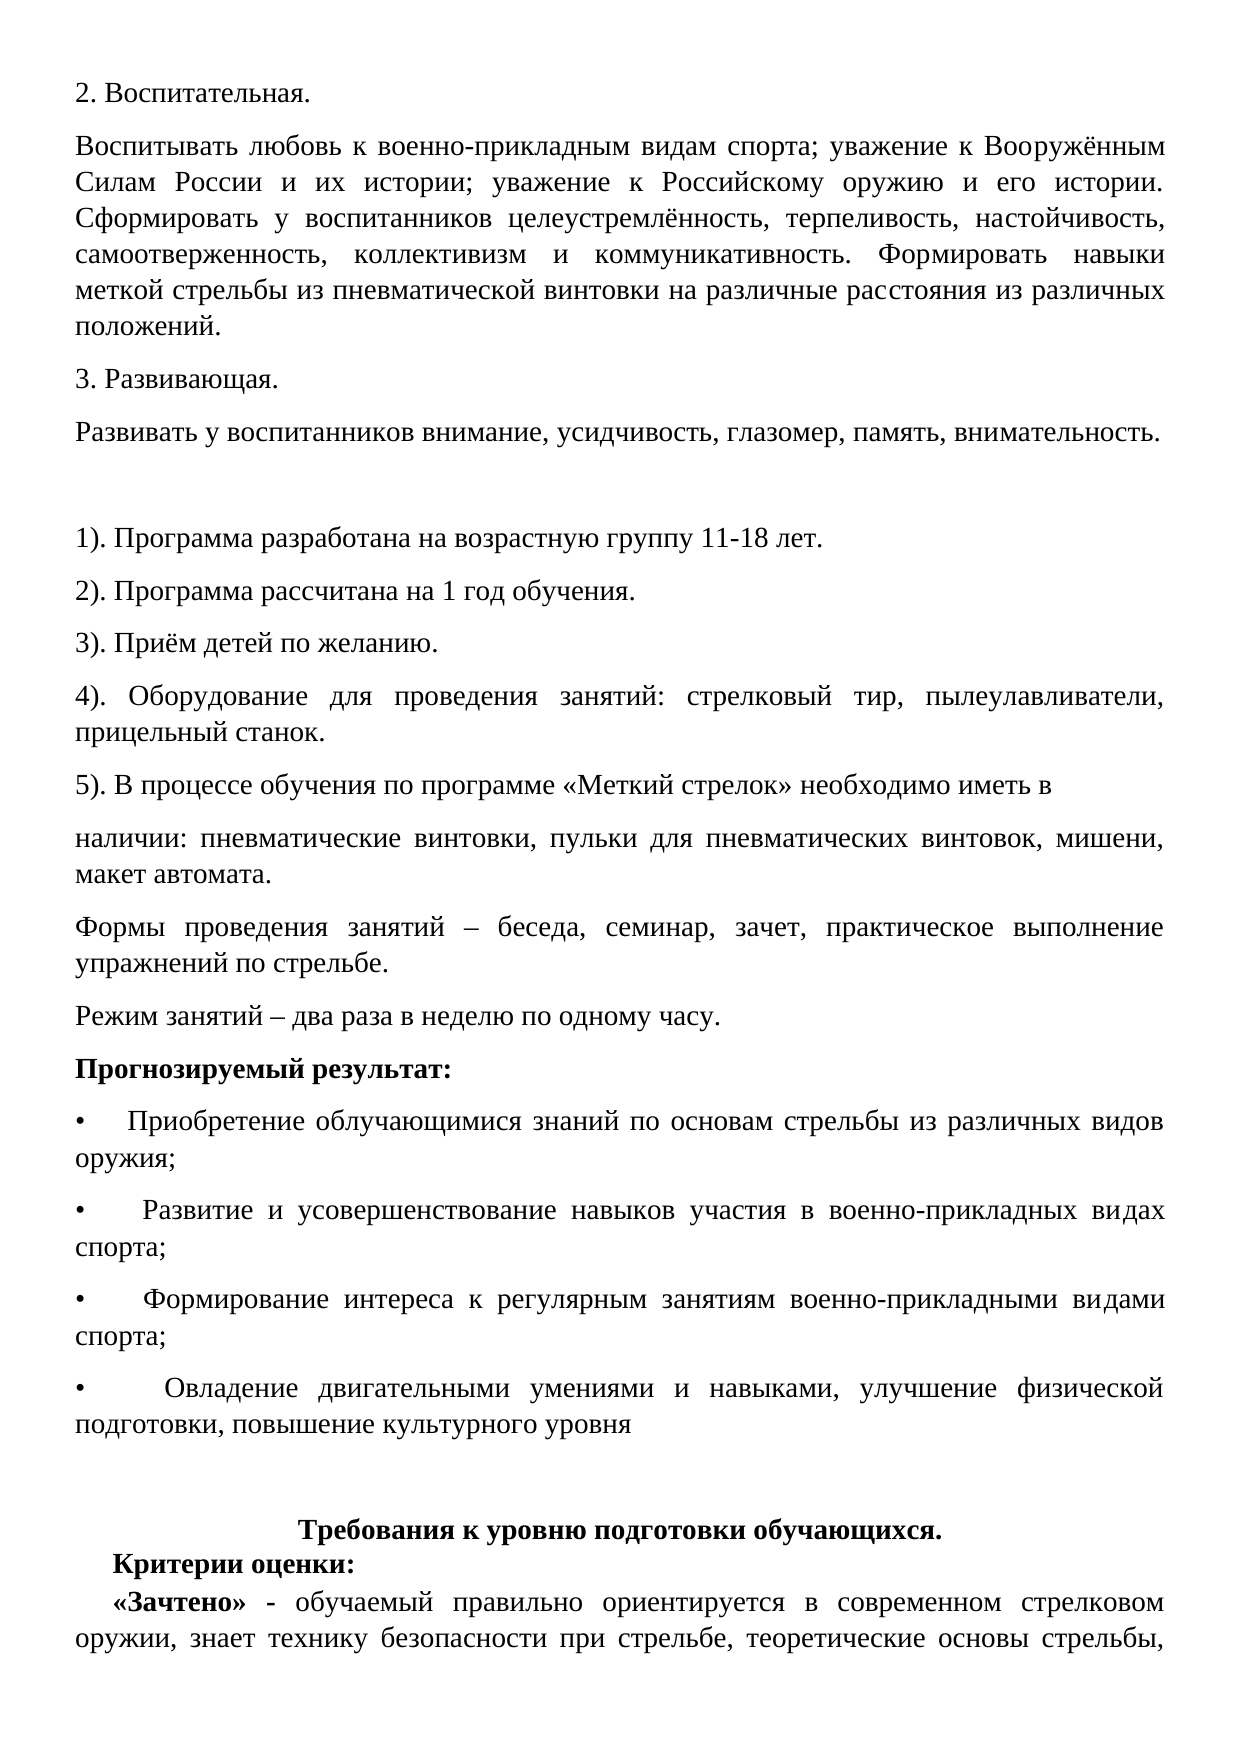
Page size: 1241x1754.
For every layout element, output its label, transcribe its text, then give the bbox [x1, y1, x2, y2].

text • Формирование интереса к регулярным занятиям военно-прикладными видами спорта; [75, 1281, 1165, 1351]
text 3. Развивающая. [75, 361, 1165, 395]
text Прогнозируемый результат: [75, 1051, 1165, 1084]
text 2). Программа рассчитана на 1 год обучения. [75, 573, 1165, 606]
text • Приобретение облучающимися знаний по основам стрельбы из различных видов оружия; [75, 1103, 1165, 1173]
text Режим занятий – два раза в неделю по одному часу. [75, 998, 1165, 1031]
list Критерии оценки: [112, 1546, 1165, 1579]
text 2. Воспитательная. [75, 75, 1165, 108]
text Воспитывать любовь к военно-прикладным видам спорта; уважение к Вооружённым Силам России и их истории; уважение к Российскому оружию и его истории. Сформировать у воспитанников целеустремлённость, терпеливость, настойчивость, самоотверженность, коллективизм и коммуникативность. Формировать навыки меткой стрельбы из пневматической винтовки на различные расстояния из различных положений. [75, 128, 1165, 342]
text 4). Оборудование для проведения занятий: стрелковый тир, пылеулавливатели, прицельный станок. [75, 678, 1165, 748]
text 5). В процессе обучения по программе «Меткий стрелок» необходимо иметь в [75, 767, 1165, 801]
text 3). Приём детей по желанию. [75, 625, 1165, 659]
list Требования к уровню подготовки обучающихся. [75, 1512, 1165, 1546]
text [75, 1584, 1165, 1654]
text • Овладение двигательными умениями и навыками, улучшение физической подготовки, повышение культурного уровня [75, 1370, 1165, 1440]
text • Развитие и усовершенствование навыков участия в военно-прикладных видах спорта; [75, 1192, 1165, 1262]
text наличии: пневматические винтовки, пульки для пневматических винтовок, мишени, макет автомата. [75, 820, 1165, 890]
text Развивать у воспитанников внимание, усидчивость, глазомер, память, внимательность. [75, 414, 1165, 448]
text Формы проведения занятий – беседа, семинар, зачет, практическое выполнение упражнений по стрельбе. [75, 909, 1165, 979]
text 1). Программа разработана на возрастную группу 11-18 лет. [75, 520, 1165, 553]
